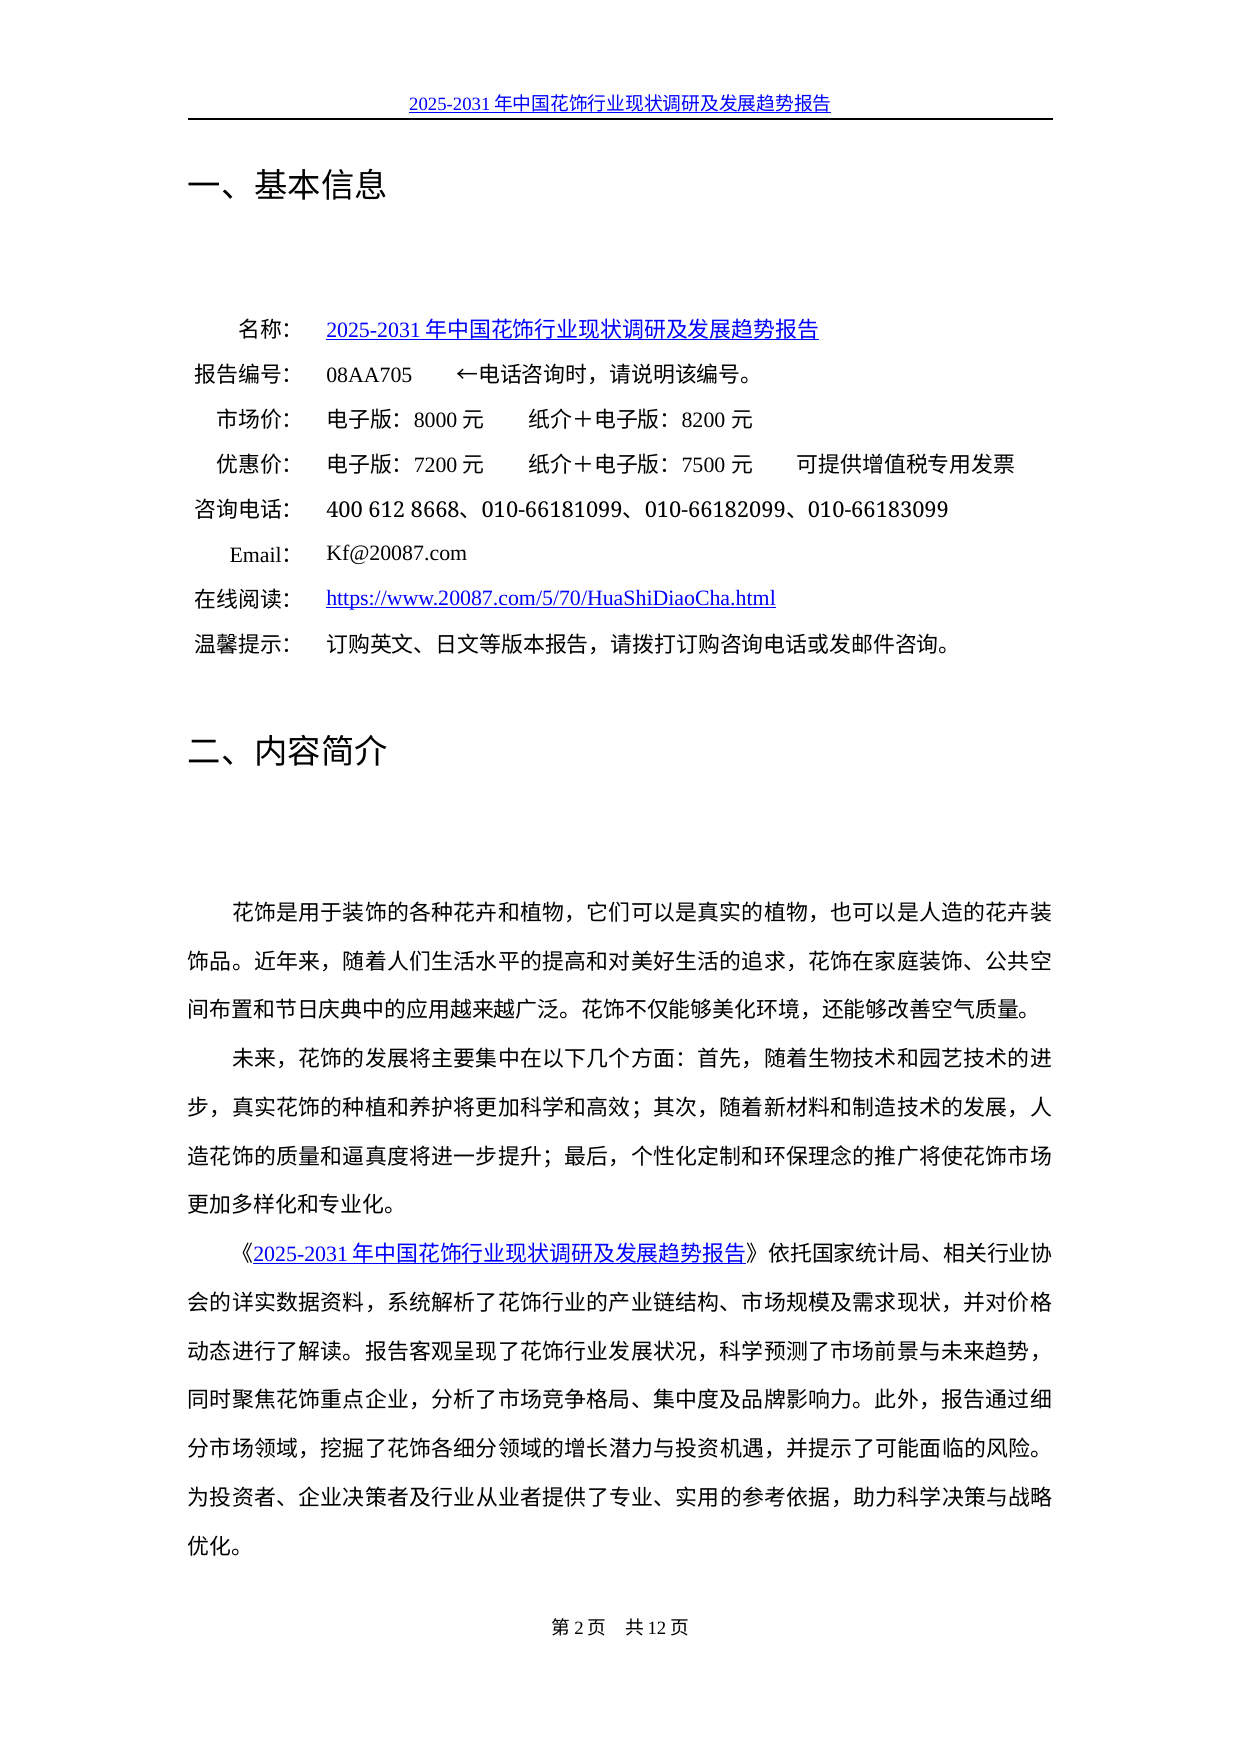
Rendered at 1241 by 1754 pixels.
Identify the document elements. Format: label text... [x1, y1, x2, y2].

table_cell 咨询电话： [167, 492, 315, 537]
table_cell 温馨提示： [167, 627, 315, 672]
table_cell 在线阅读： [167, 582, 315, 627]
table_cell 400 612 8668、010-66181099、010-66182099、010-66183099 [315, 492, 1073, 537]
title 一、基本信息 [187, 150, 1053, 215]
table_cell 市场价： [167, 402, 315, 447]
table_cell [315, 582, 1073, 627]
table_cell Kf@20087.com [315, 537, 1073, 582]
table_cell 优惠价： [167, 447, 315, 492]
table_cell Email： [167, 537, 315, 582]
table_cell 电子版：8000 元 纸介＋电子版：8200 元 [315, 402, 1073, 447]
title 二、内容简介 [187, 717, 1053, 782]
table_cell 订购英文、日文等版本报告，请拨打订购咨询电话或发邮件咨询。 [315, 627, 1073, 672]
table_cell 报告编号： [167, 357, 315, 402]
table_header 名称： [167, 312, 315, 357]
table_cell 08AA705 ←电话咨询时，请说明该编号。 [315, 357, 1073, 402]
table_header 2025-2031年中国花饰行业现状调研及发展趋势报告 [315, 312, 1073, 357]
table_cell 电子版：7200 元 纸介＋电子版：7500 元 可提供增值税专用发票 [315, 447, 1073, 492]
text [187, 894, 1053, 1561]
